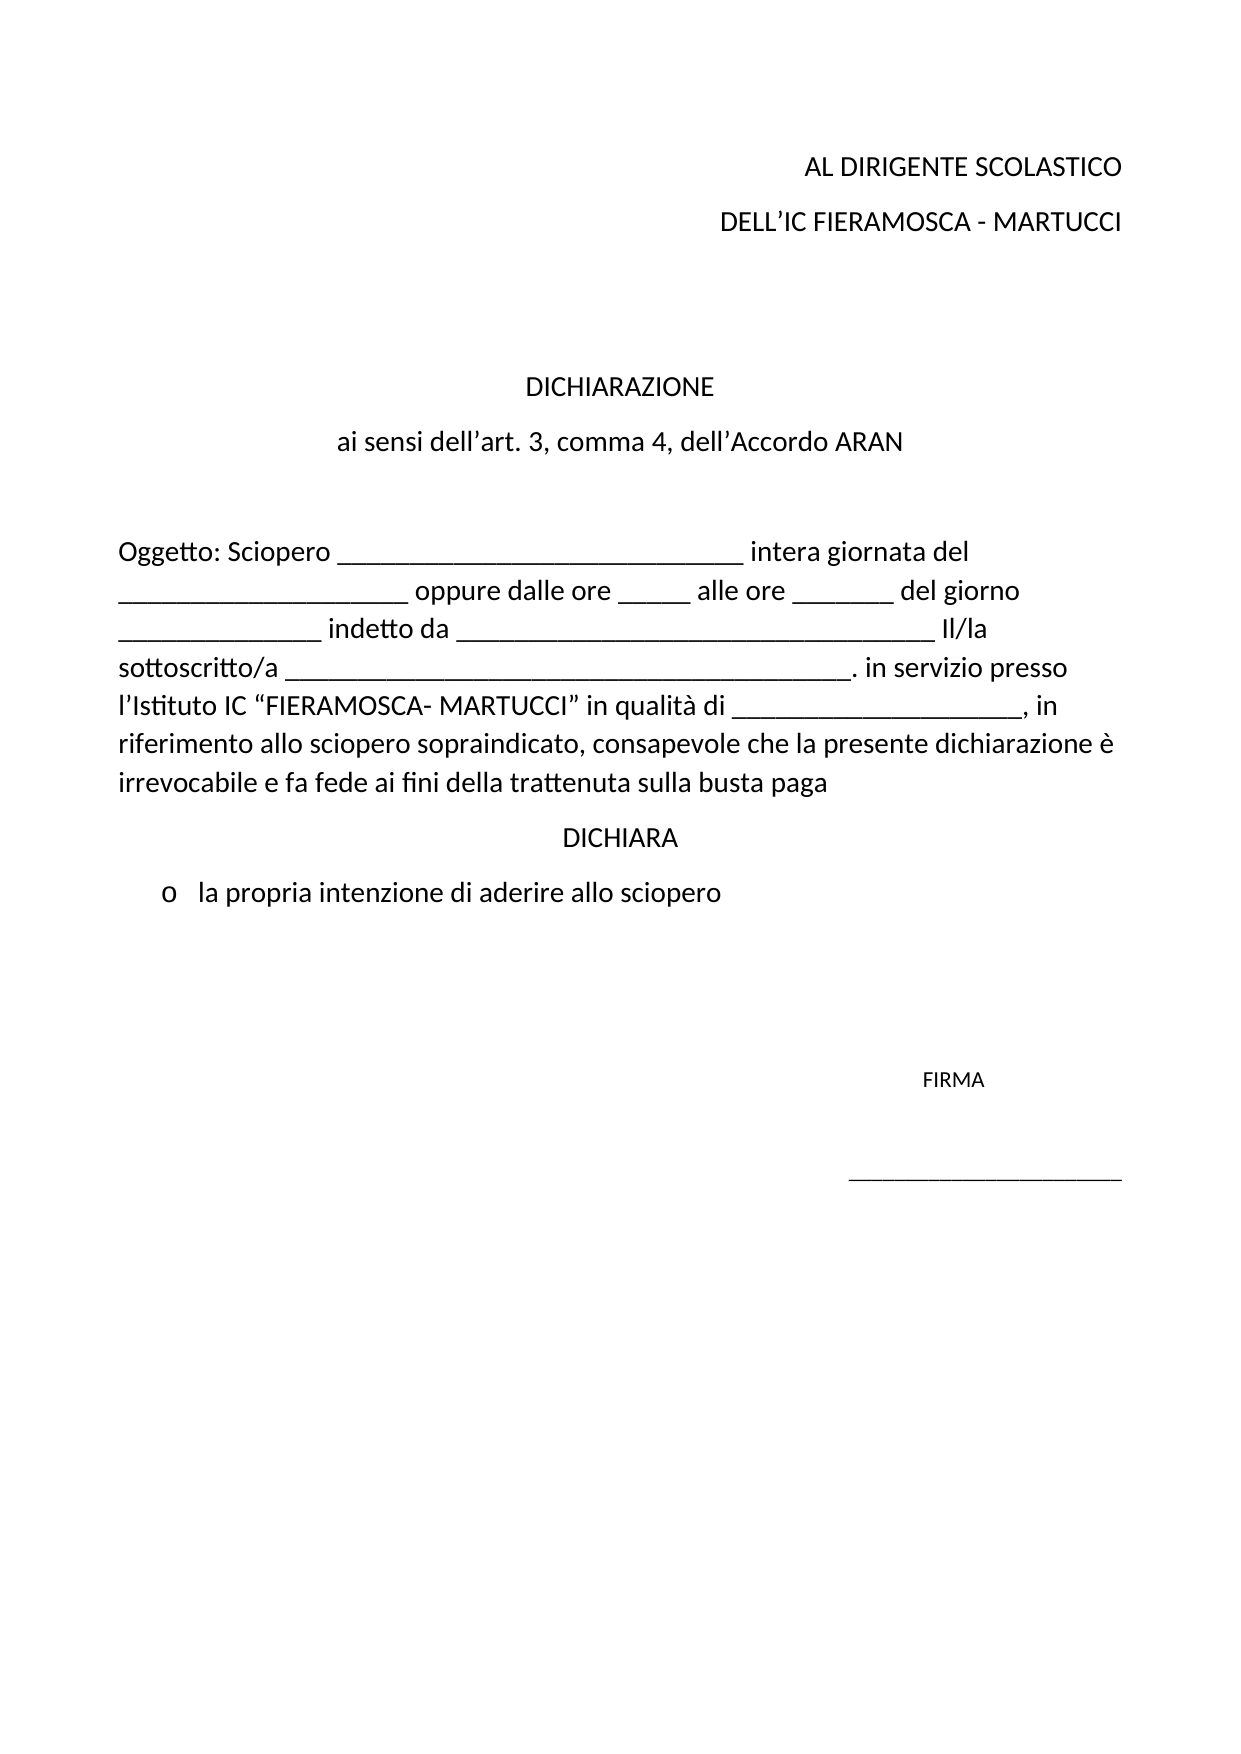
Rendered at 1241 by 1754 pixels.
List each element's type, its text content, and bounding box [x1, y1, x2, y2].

list ________________________ [198, 1156, 1122, 1184]
text DICHIARA [118, 819, 1122, 855]
text ai sensi dell’art. 3, comma 4, dell’Accordo ARAN [118, 423, 1122, 459]
text AL DIRIGENTE SCOLASTICO [118, 148, 1122, 183]
text DICHIARAZIONE [118, 368, 1122, 404]
list la propria intenzione di aderire allo sciopero [160, 874, 1122, 911]
text Oggetto: Sciopero ____________________________ intera giornata del ____________________ oppure dalle ore _____ alle ore _______ del giorno ______________ indetto da _________________________________ Il/la sottoscritto/a _______________________________________. in servizio presso l’Istituto IC “FIERAMOSCA- MARTUCCI” in qualità di ____________________, in riferimento allo sciopero sopraindicato, consapevole che la presente dichiarazione è irrevocabile e fa fede ai fini della trattenuta sulla busta paga [118, 533, 1122, 799]
list FIRMA [198, 1065, 1122, 1093]
text DELL’IC FIERAMOSCA - MARTUCCI [118, 203, 1122, 238]
